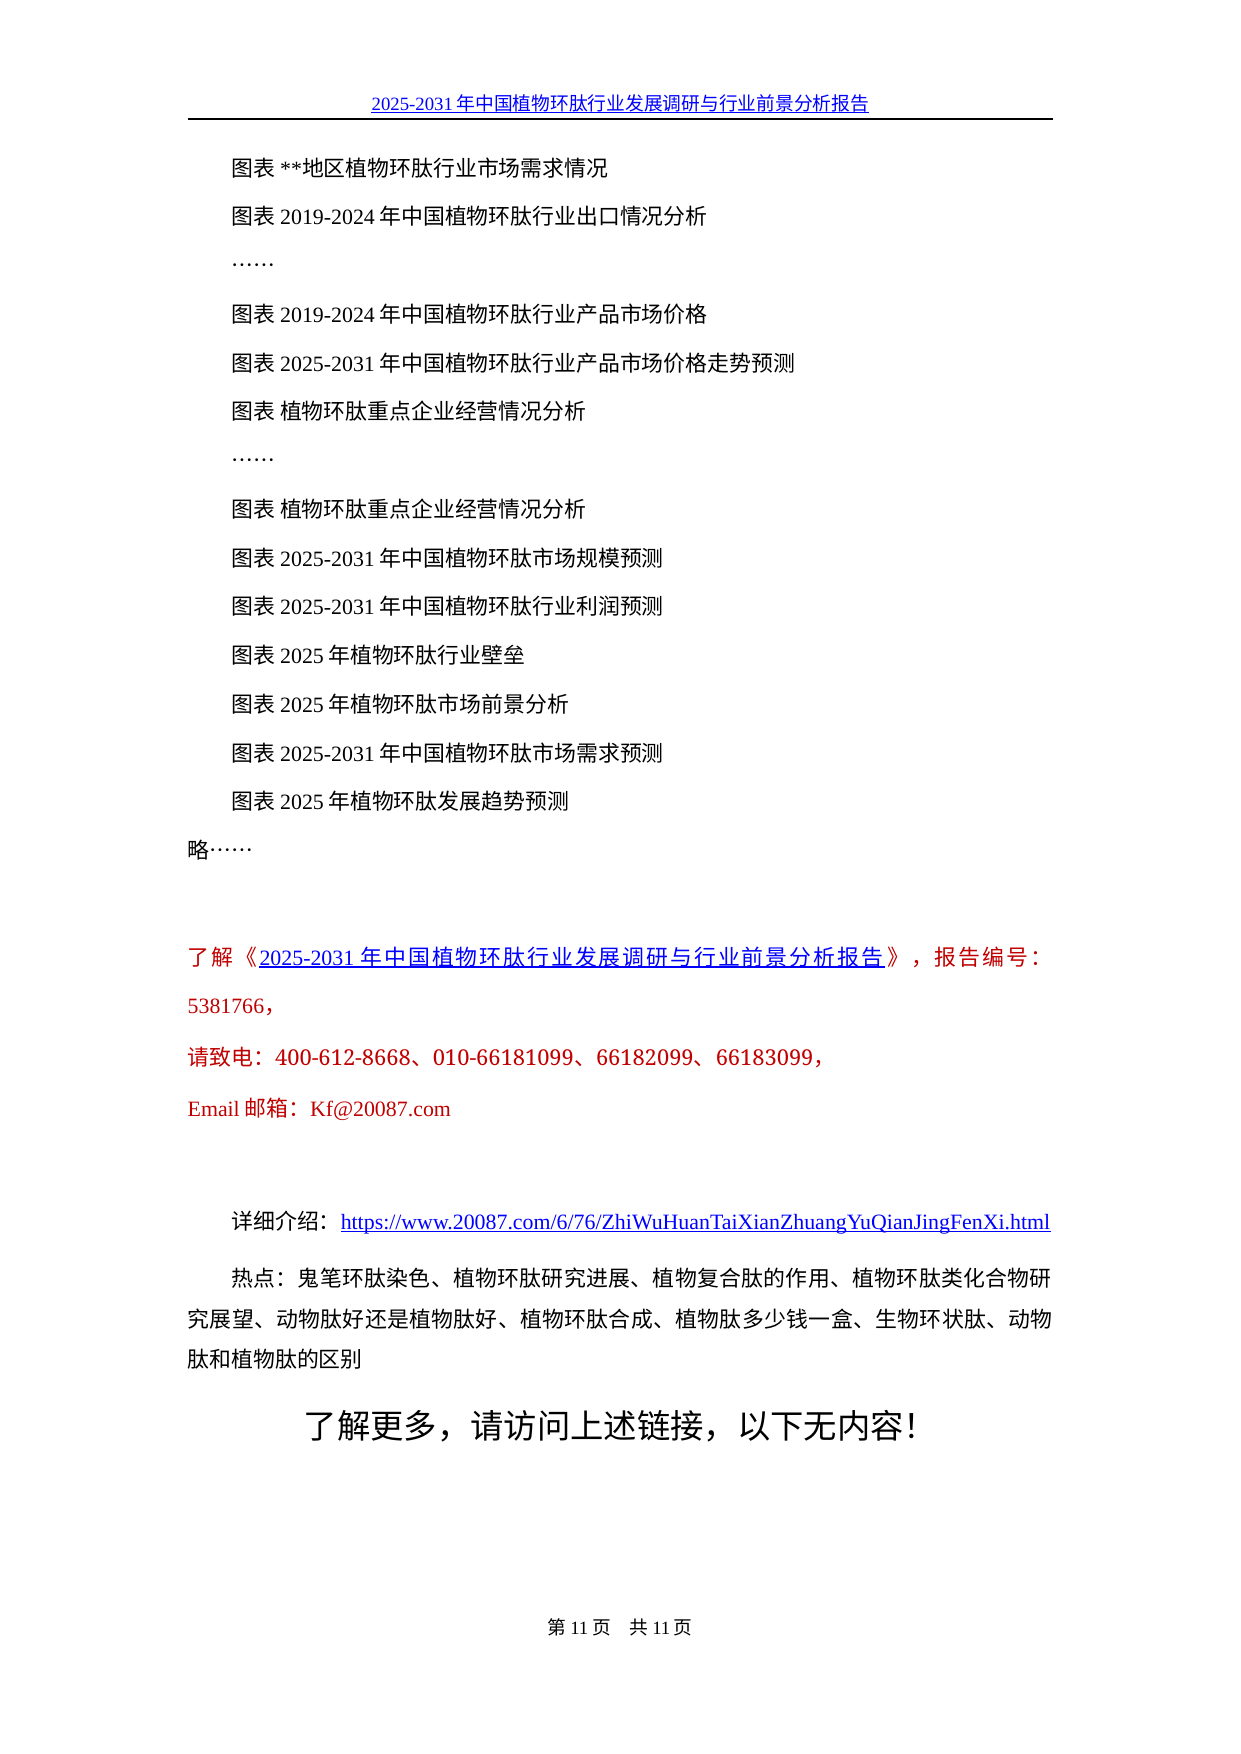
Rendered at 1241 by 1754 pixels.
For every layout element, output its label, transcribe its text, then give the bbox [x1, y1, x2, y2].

text 请致电：400-612-8668、010-66181099、66182099、66183099， [187, 1039, 1053, 1072]
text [187, 150, 1053, 865]
text 了解《2025-2031年中国植物环肽行业发展调研与行业前景分析报告》，报告编号：5381766， [187, 939, 1053, 1020]
text Email邮箱：Kf@20087.com [187, 1091, 1053, 1123]
title 了解更多，请访问上述链接，以下无内容！ [187, 1392, 1053, 1457]
text 热点：鬼笔环肽染色、植物环肽研究进展、植物复合肽的作用、植物环肽类化合物研究展望、动物肽好还是植物肽好、植物环肽合成、植物肽多少钱一盒、生物环状肽、动物肽和植物肽的区别 [187, 1261, 1053, 1374]
text 详细介绍：https://www.20087.com/6/76/ZhiWuHuanTaiXianZhuangYuQianJingFenXi.html [187, 1204, 1053, 1236]
